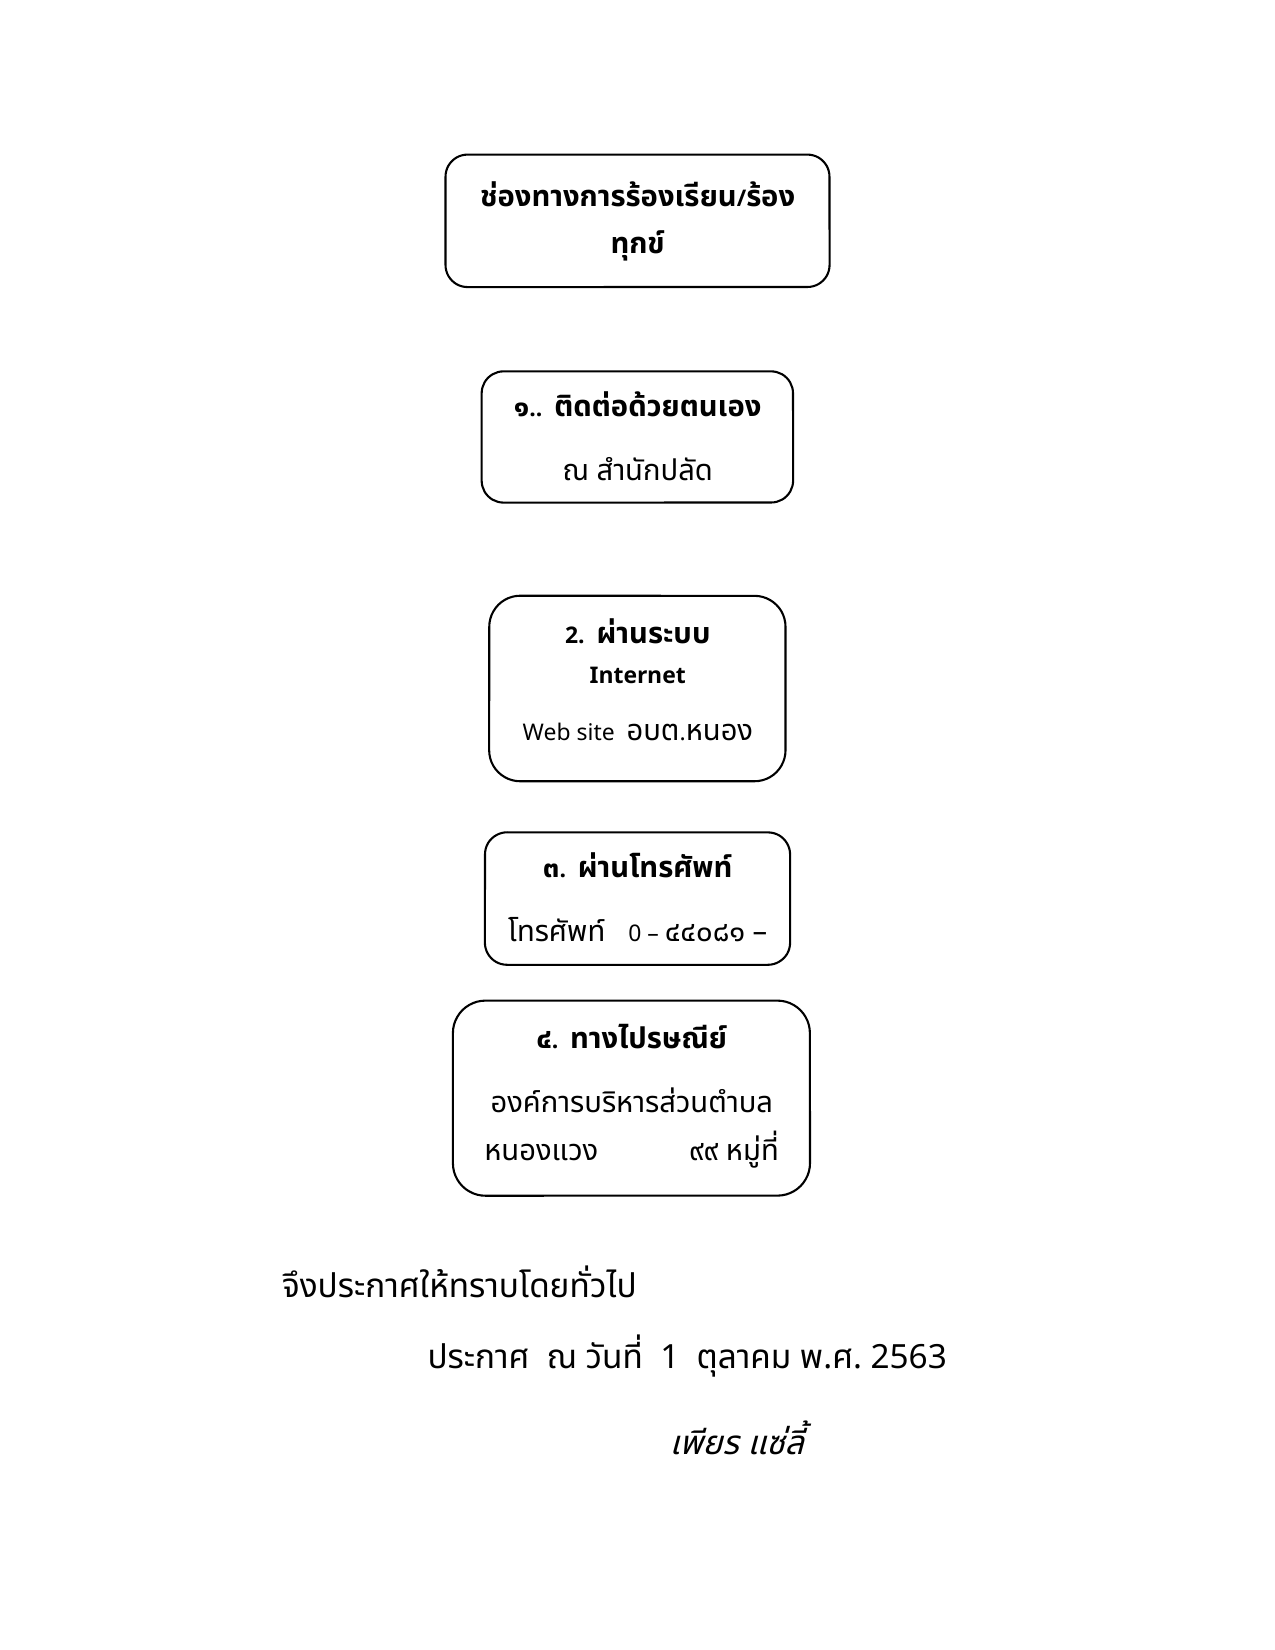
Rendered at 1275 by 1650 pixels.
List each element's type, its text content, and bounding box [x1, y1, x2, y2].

text ประกาศ ณ วันที่ 1 ตุลาคม พ.ศ. 2563 [150, 1333, 1125, 1383]
text จึงประกาศให้ทราบโดยทั่วไป [150, 1262, 1125, 1312]
text เพียร แซ่ลี้ [150, 1419, 1125, 1469]
